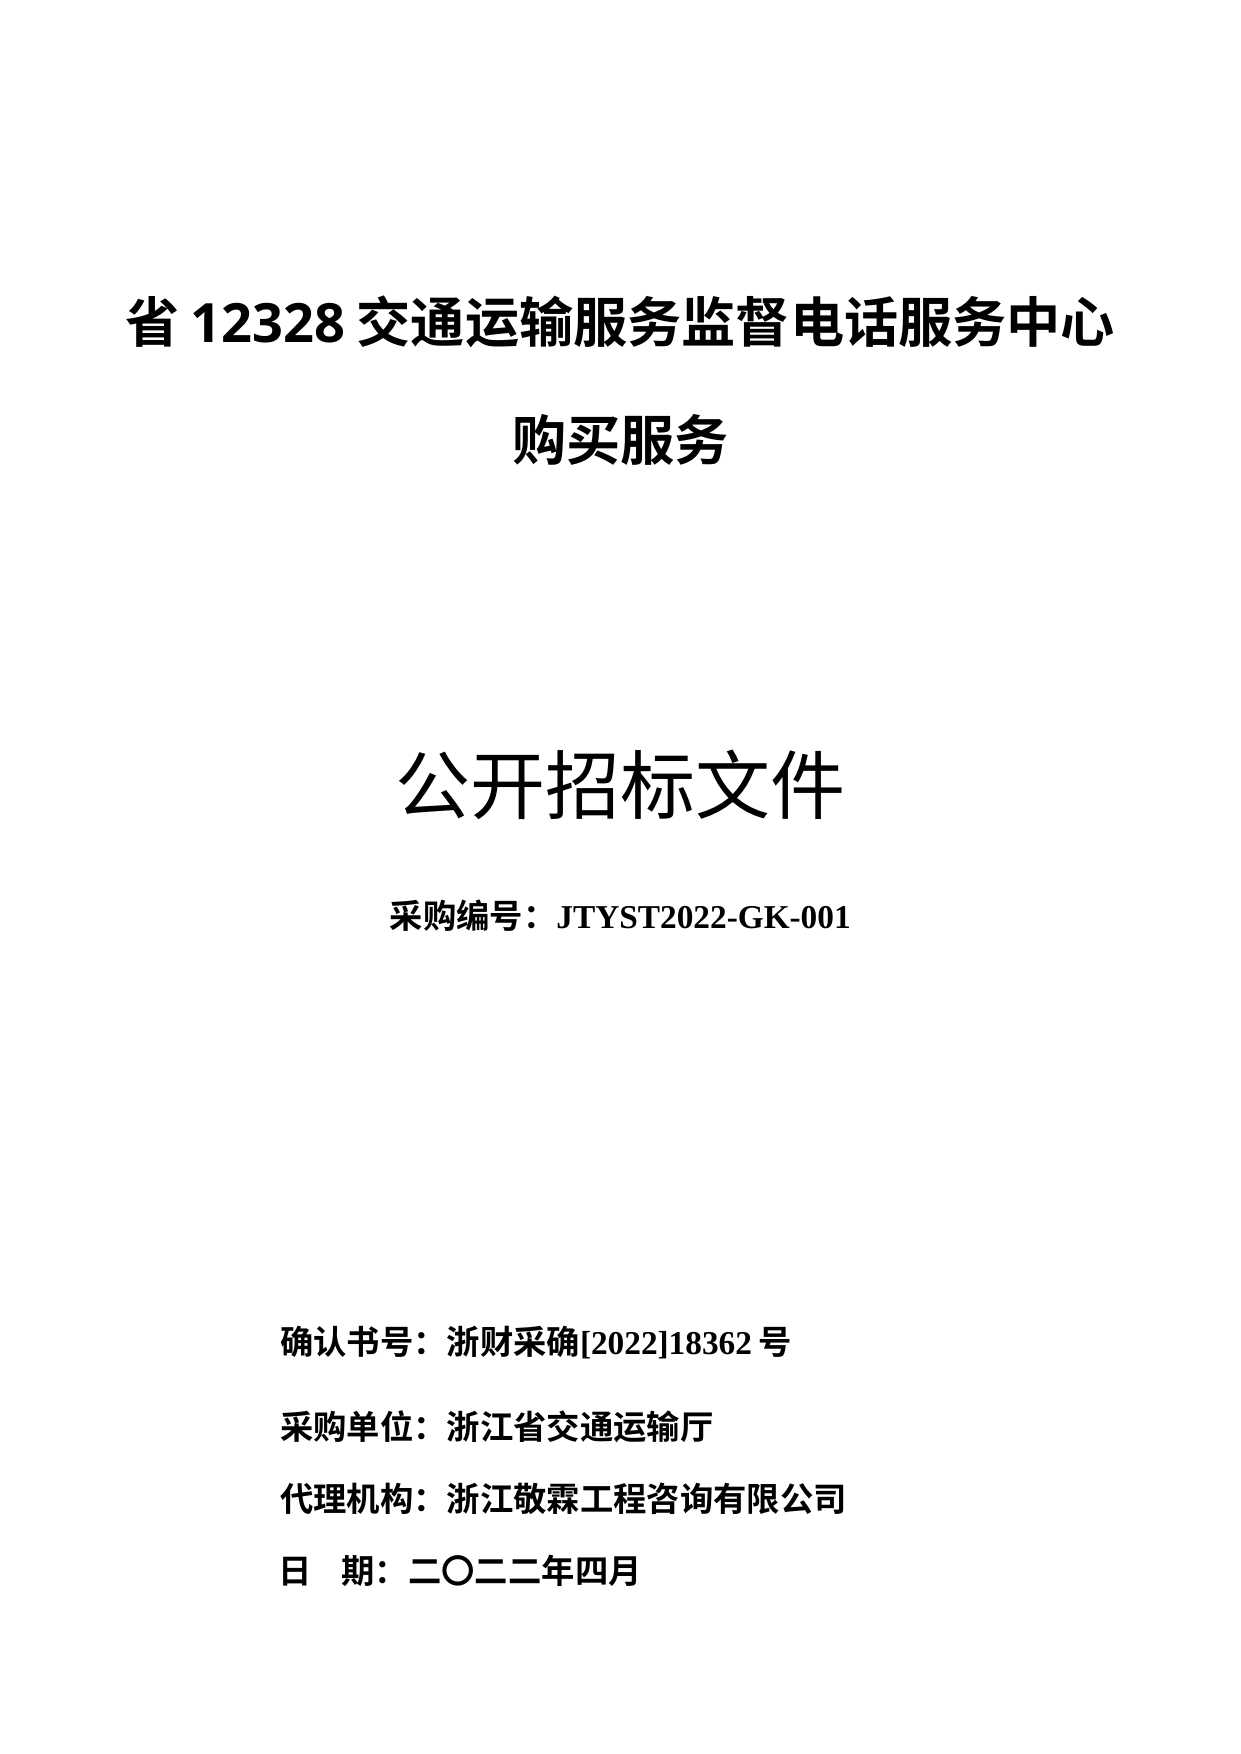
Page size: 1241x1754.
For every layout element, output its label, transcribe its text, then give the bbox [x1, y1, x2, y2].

text 确认书号：浙财采确[2022]18362号 [112, 1316, 1128, 1364]
text 采购单位：浙江省交通运输厅 [112, 1400, 1128, 1449]
text 省12328交通运输服务监督电话服务中心购买服务 [112, 279, 1128, 476]
text 日 期：二〇二二年四月 [112, 1545, 1128, 1593]
text 采购编号：JTYST2022-GK-001 [112, 889, 1128, 938]
text 代理机构：浙江敬霖工程咨询有限公司 [112, 1473, 1128, 1521]
text 公开招标文件 [112, 727, 1128, 835]
